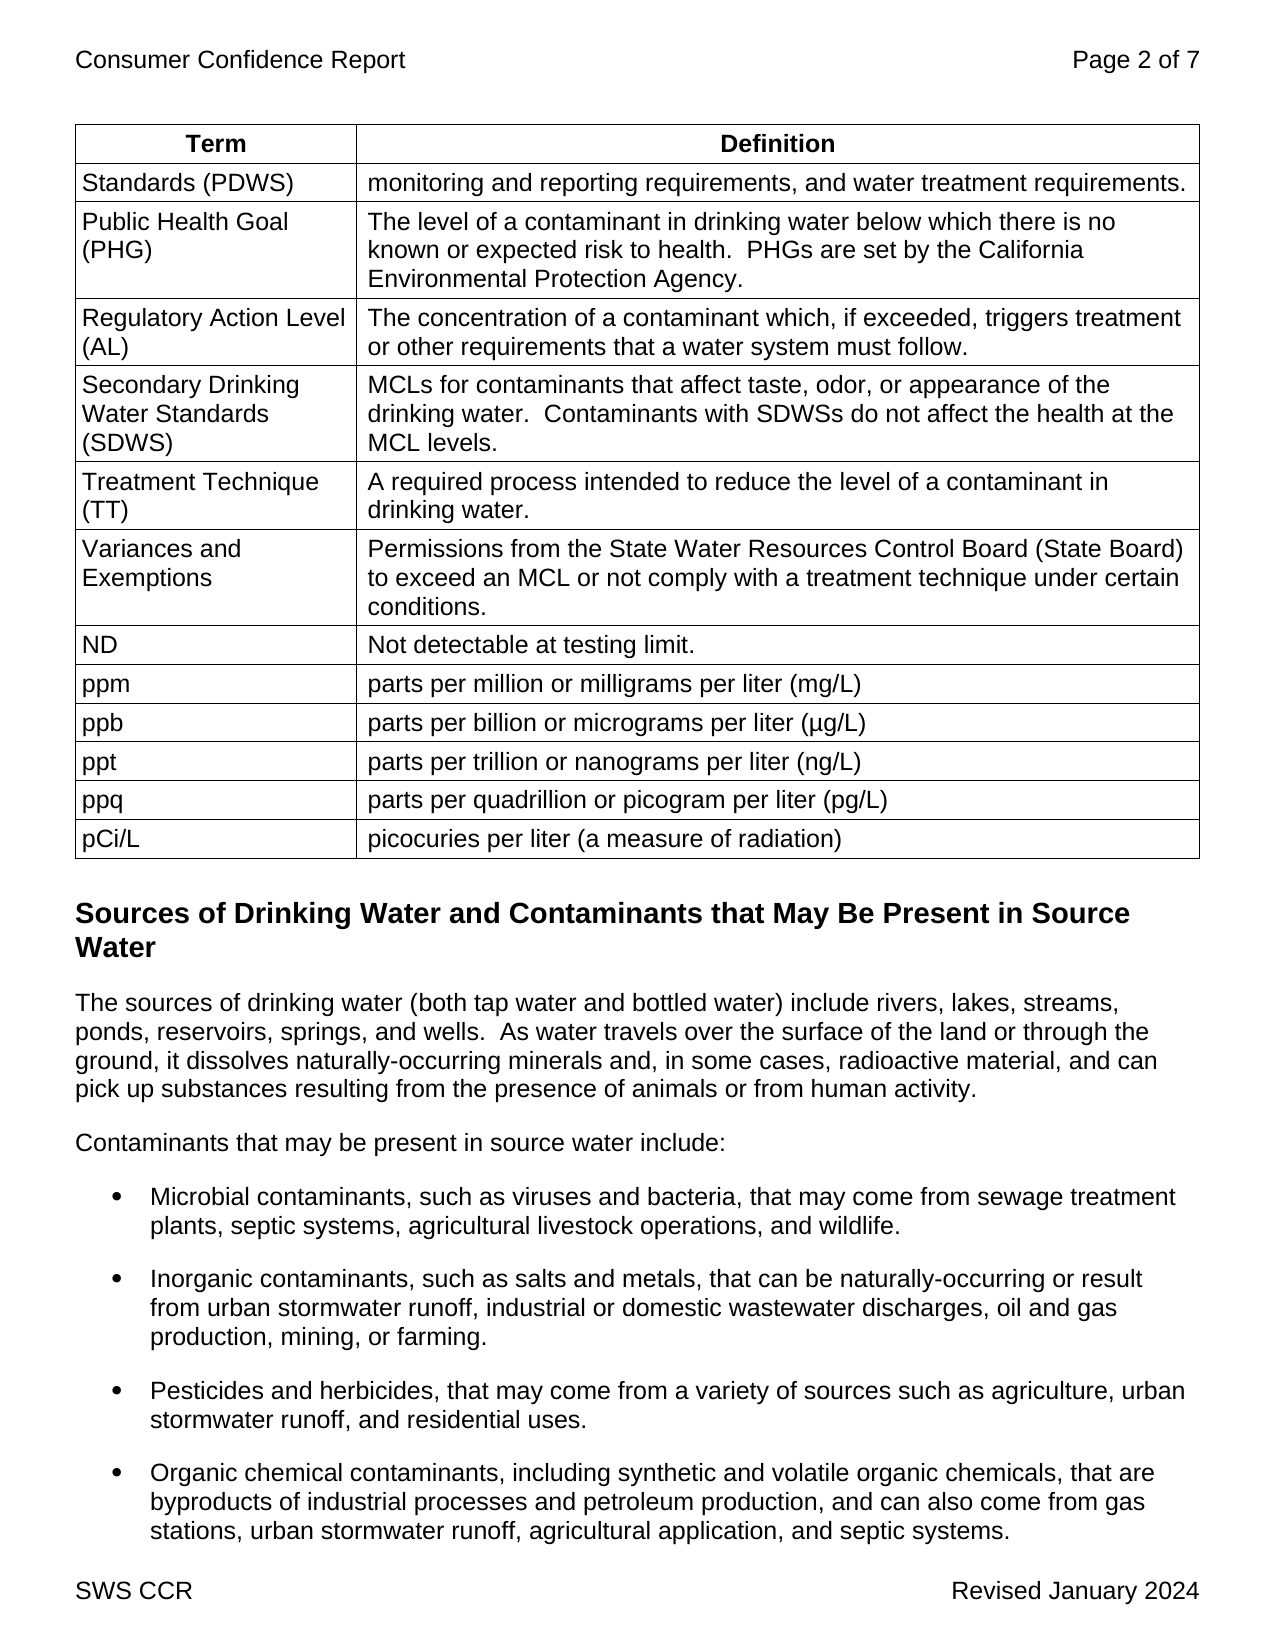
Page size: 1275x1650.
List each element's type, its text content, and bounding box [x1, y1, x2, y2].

table_cell ND [76, 626, 356, 664]
table_cell Not detectable at testing limit. [357, 626, 1199, 664]
table_cell Treatment Technique (TT) [76, 462, 356, 529]
text Contaminants that may be present in source water include: [75, 1128, 1200, 1157]
table_cell Regulatory Action Level (AL) [76, 299, 356, 365]
text The sources of drinking water (both tap water and bottled water) include rivers, lakes, streams, ponds, reservoirs, springs, and wells. As water travels over the surface of the land or through the ground, it dissolves naturally-occurring minerals and, in some cases, radioactive material, and can pick up substances resulting from the presence of animals or from human activity. [75, 988, 1200, 1103]
table_cell Permissions from the State Water Resources Control Board (State Board) to exceed an MCL or not comply with a treatment technique under certain conditions. [357, 530, 1199, 625]
table_cell Public Health Goal (PHG) [76, 202, 356, 297]
table_cell Secondary Drinking Water Standards (SDWS) [76, 366, 356, 461]
list Organic chemical contaminants, including synthetic and volatile organic chemicals, that are byproducts of industrial processes and petroleum production, and can also come from gas stations, urban stormwater runoff, agricultural application, and septic systems. [112, 1458, 1200, 1545]
list Pesticides and herbicides, that may come from a variety of sources such as agriculture, urban stormwater runoff, and residential uses. [112, 1376, 1200, 1433]
list Microbial contaminants, such as viruses and bacteria, that may come from sewage treatment plants, septic systems, agricultural livestock operations, and wildlife. [112, 1182, 1200, 1239]
table_cell pCi/L [76, 820, 356, 857]
table_cell The level of a contaminant in drinking water below which there is no known or expected risk to health. PHGs are set by the California Environmental Protection Agency. [357, 202, 1199, 297]
table_cell Variances and Exemptions [76, 530, 356, 625]
subtitle Sources of Drinking Water and Contaminants that May Be Present in Source Water [75, 896, 1200, 963]
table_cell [357, 164, 1199, 201]
table_cell ppm [76, 665, 356, 702]
table_cell ppt [76, 742, 356, 780]
table_cell A required process intended to reduce the level of a contaminant in drinking water. [357, 462, 1199, 529]
table_cell Primary Drinking Water Standards (PDWS) [76, 164, 356, 201]
table_cell parts per billion or micrograms per liter (µg/L) [357, 704, 1199, 741]
table_header Definition [357, 125, 1199, 162]
table_header Term [76, 125, 356, 162]
table_cell parts per trillion or nanograms per liter (ng/L) [357, 742, 1199, 780]
table_cell ppq [76, 781, 356, 819]
table_cell ppb [76, 704, 356, 741]
table_cell MCLs for contaminants that affect taste, odor, or appearance of the drinking water. Contaminants with SDWSs do not affect the health at the MCL levels. [357, 366, 1199, 461]
table_cell parts per million or milligrams per liter (mg/L) [357, 665, 1199, 702]
table_cell The concentration of a contaminant which, if exceeded, triggers treatment or other requirements that a water system must follow. [357, 299, 1199, 365]
list Inorganic contaminants, such as salts and metals, that can be naturally-occurring or result from urban stormwater runoff, industrial or domestic wastewater discharges, oil and gas production, mining, or farming. [112, 1264, 1200, 1351]
table_cell parts per quadrillion or picogram per liter (pg/L) [357, 781, 1199, 819]
table_cell picocuries per liter (a measure of radiation) [357, 820, 1199, 857]
